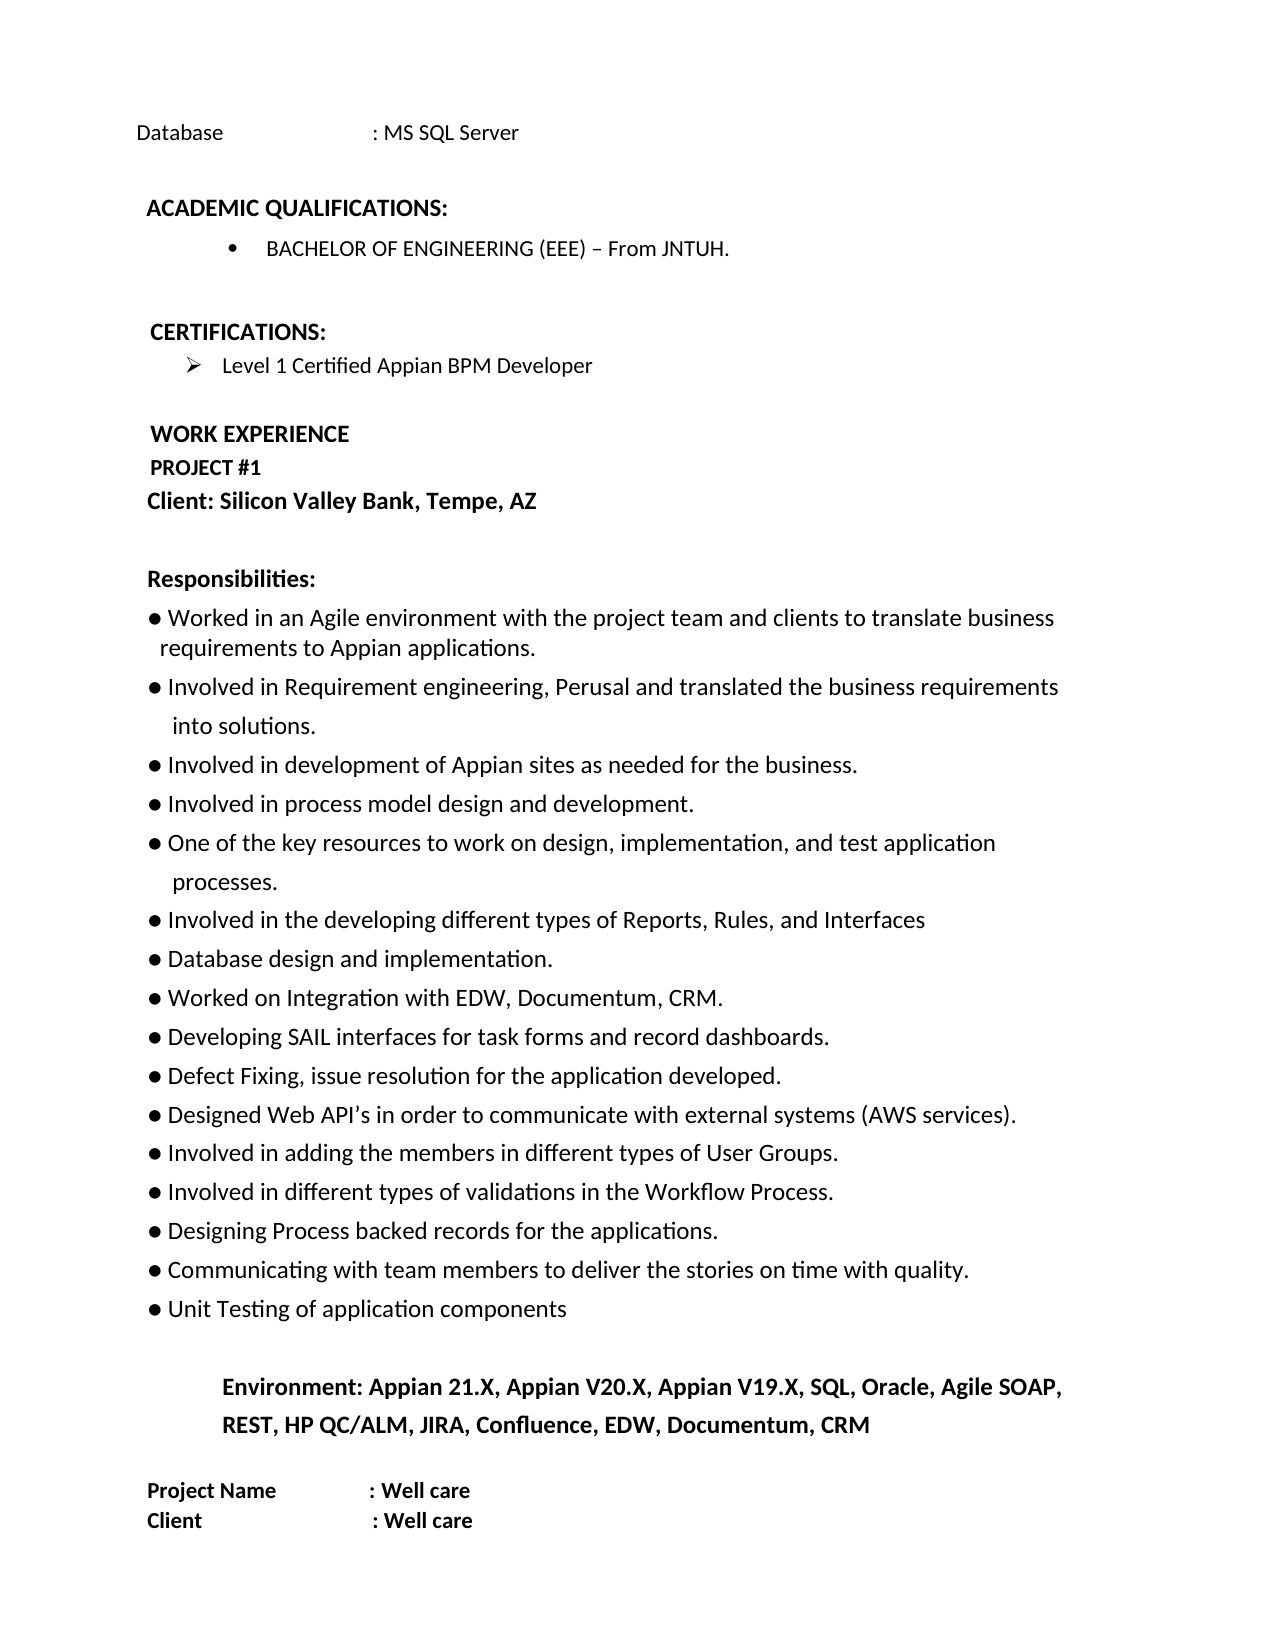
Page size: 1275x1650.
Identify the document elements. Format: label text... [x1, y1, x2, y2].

text Project Name : Well care [147, 1476, 1125, 1504]
text Client: Silicon Valley Bank, Tempe, AZ [147, 485, 1125, 516]
text ● Designing Process backed records for the applications. [147, 1215, 1125, 1246]
list BACHELOR OF ENGINEERING (EEE) – From JNTUH. [229, 234, 1125, 263]
text ● Involved in adding the members in different types of User Groups. [147, 1138, 1125, 1168]
text ● Involved in the developing different types of Reports, Rules, and Interfaces [147, 904, 1125, 935]
text ACADEMIC QUALIFICATIONS: [146, 192, 1125, 223]
text ● Involved in different types of validations in the Workflow Process. [147, 1176, 1125, 1207]
text processes. [147, 866, 1125, 896]
text PROJECT #1 [150, 453, 1125, 481]
text into solutions. [147, 710, 1125, 741]
text WORK EXPERIENCE [150, 418, 1125, 449]
text ● Defect Fixing, issue resolution for the application developed. [147, 1060, 1125, 1090]
text ● Involved in Requirement engineering, Perusal and translated the business requirements [147, 671, 1125, 702]
text ● Developing SAIL interfaces for task forms and record dashboards. [147, 1021, 1125, 1052]
text ● Communicating with team members to deliver the stories on time with quality. [147, 1254, 1125, 1285]
text Client : Well care [147, 1507, 1125, 1535]
text ● Unit Testing of application components [147, 1293, 1125, 1323]
list Database : MS SQL Server [109, 118, 1125, 146]
text Responsibilities: [147, 563, 1125, 594]
text ● Worked in an Agile environment with the project team and clients to translate business requirements to Appian applications. [147, 602, 1125, 663]
text ● One of the key resources to work on design, implementation, and test application [147, 827, 1125, 857]
text ● Worked on Integration with EDW, Documentum, CRM. [147, 982, 1125, 1013]
text Environment: Appian 21.X, Appian V20.X, Appian V19.X, SQL, Oracle, Agile SOAP, [222, 1371, 1125, 1401]
text ● Involved in development of Appian sites as needed for the business. [147, 749, 1125, 779]
text ● Designed Web API’s in order to communicate with external systems (AWS services). [147, 1099, 1125, 1129]
text ● Database design and implementation. [147, 943, 1125, 974]
text CERTIFICATIONS: [150, 316, 1125, 347]
text ● Involved in process model design and development. [147, 788, 1125, 818]
list Level 1 Certified Appian BPM Developer [184, 351, 1125, 379]
text REST, HP QC/ALM, JIRA, Confluence, EDW, Documentum, CRM [222, 1409, 1125, 1440]
